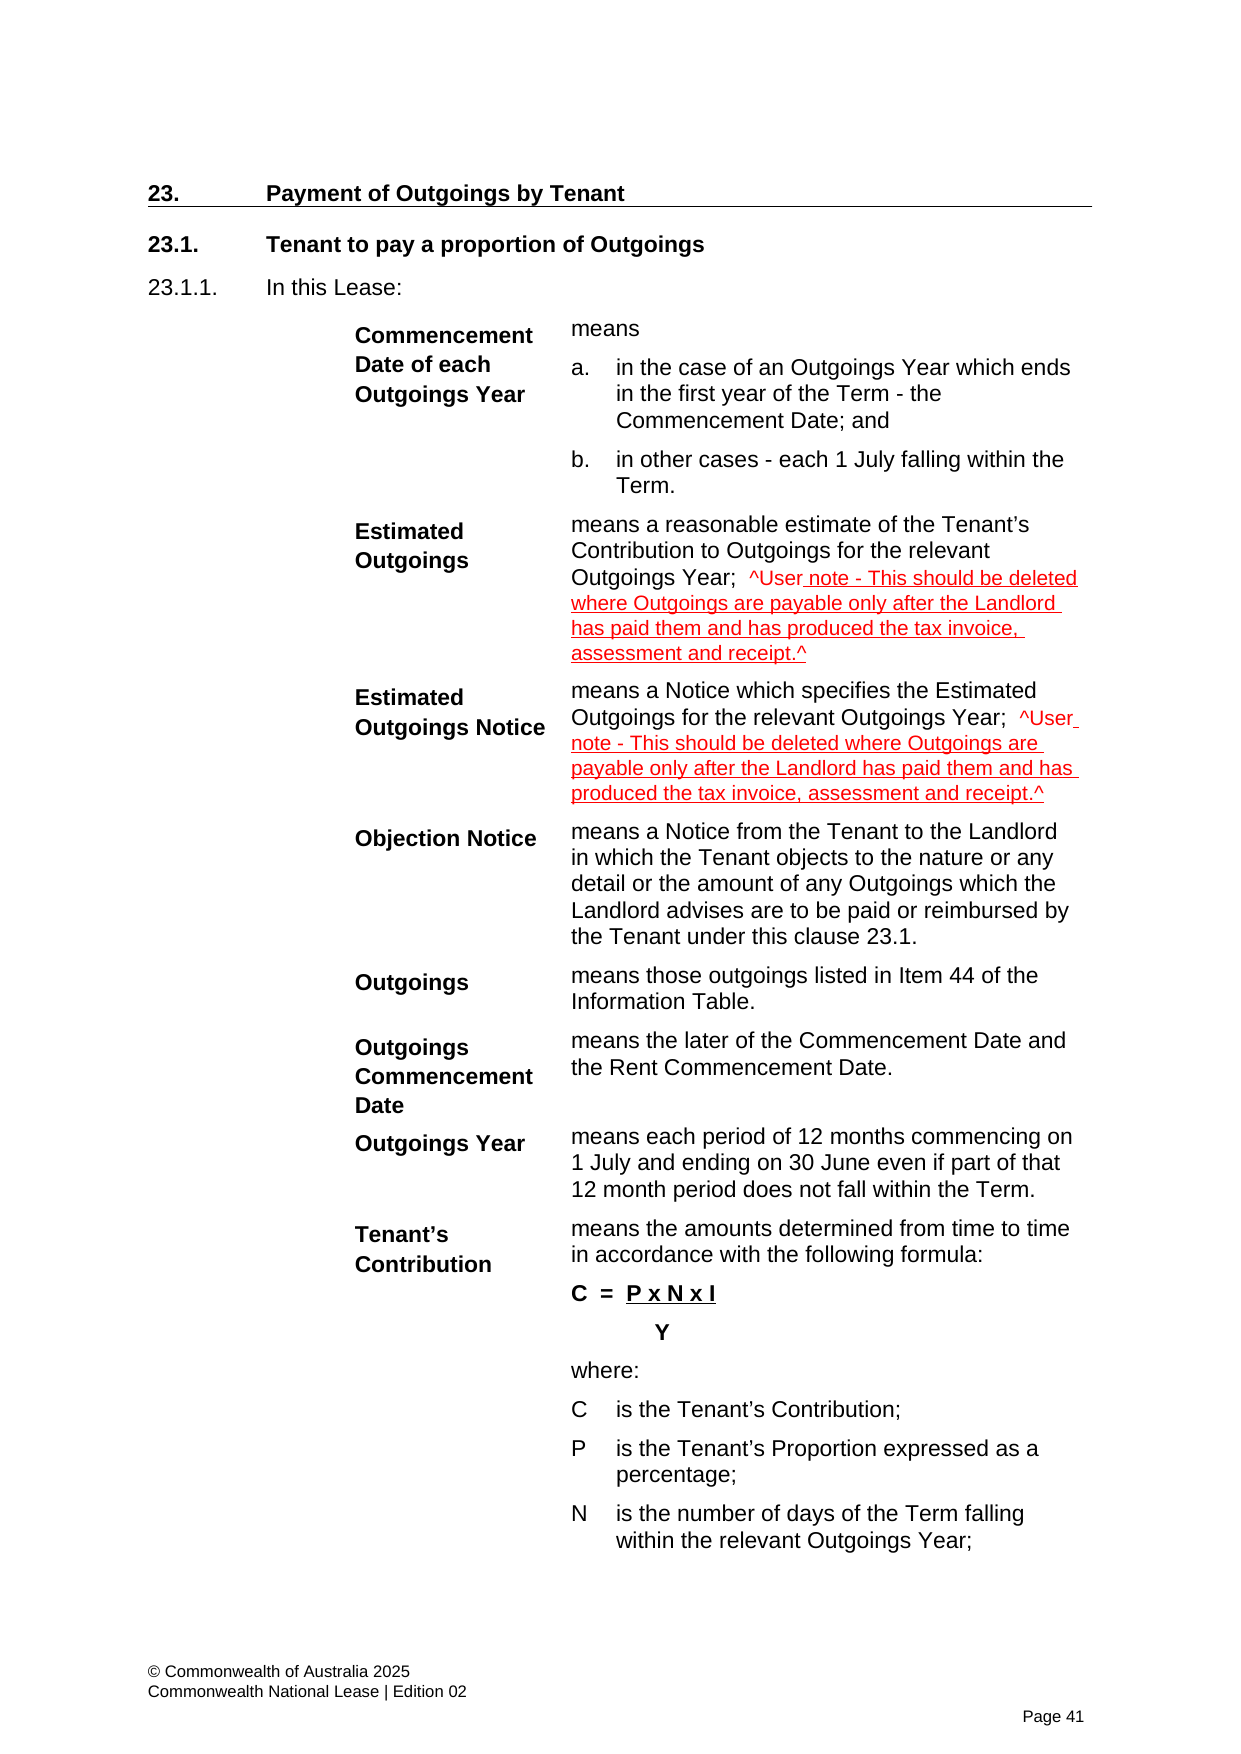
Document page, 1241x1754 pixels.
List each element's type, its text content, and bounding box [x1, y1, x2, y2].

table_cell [560, 1215, 1092, 1566]
table_cell Outgoings [281, 962, 559, 1027]
table_cell means a Notice from the Tenant to the Landlord in which the Tenant objects to the nature or any detail or the amount of any Outgoings which the Landlord advises are to be paid or reimbursed by the Tenant under this clause 23.1. [560, 818, 1092, 962]
table_cell means a Notice which specifies the Estimated Outgoings for the relevant Outgoings Year; ^User note - This should be deleted where Outgoings are payable only after the Landlord has paid them and has produced the tax invoice, assessment and receipt.^ [560, 678, 1092, 818]
table_cell means each period of 12 months commencing on 1 July and ending on 30 June even if part of that 12 month period does not fall within the Term. [560, 1123, 1092, 1214]
table_header Commencement Date of each Outgoings Year [281, 315, 559, 511]
table_cell Objection Notice [281, 818, 559, 962]
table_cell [281, 1215, 559, 1566]
table_cell means a reasonable estimate of the Tenant’s Contribution to Outgoings for the relevant Outgoings Year; ^User note - This should be deleted where Outgoings are payable only after the Landlord has paid them and has produced the tax invoice, assessment and receipt.^ [560, 511, 1092, 677]
table_cell means those outgoings listed in Item 19 of the Information Table. [560, 962, 1092, 1027]
table_cell Estimated Outgoings Notice [281, 678, 559, 818]
text Payment of Outgoings by Tenant [148, 177, 1092, 206]
table_cell Outgoings Year [281, 1123, 559, 1214]
text In this Lease: [148, 271, 1092, 301]
text Tenant to pay a proportion of Outgoings [148, 228, 1092, 257]
table_header means a. in the case of an Outgoings Year which ends in the first year of the Term - the Commencement Date; and b. in other cases - each 1 July falling within the Term. [560, 315, 1092, 511]
table_cell means the later of the Commencement Date and the Rent Commencement Date. [560, 1027, 1092, 1123]
table_cell Outgoings Commencement Date [281, 1027, 559, 1123]
table_cell Estimated Outgoings [281, 511, 559, 677]
